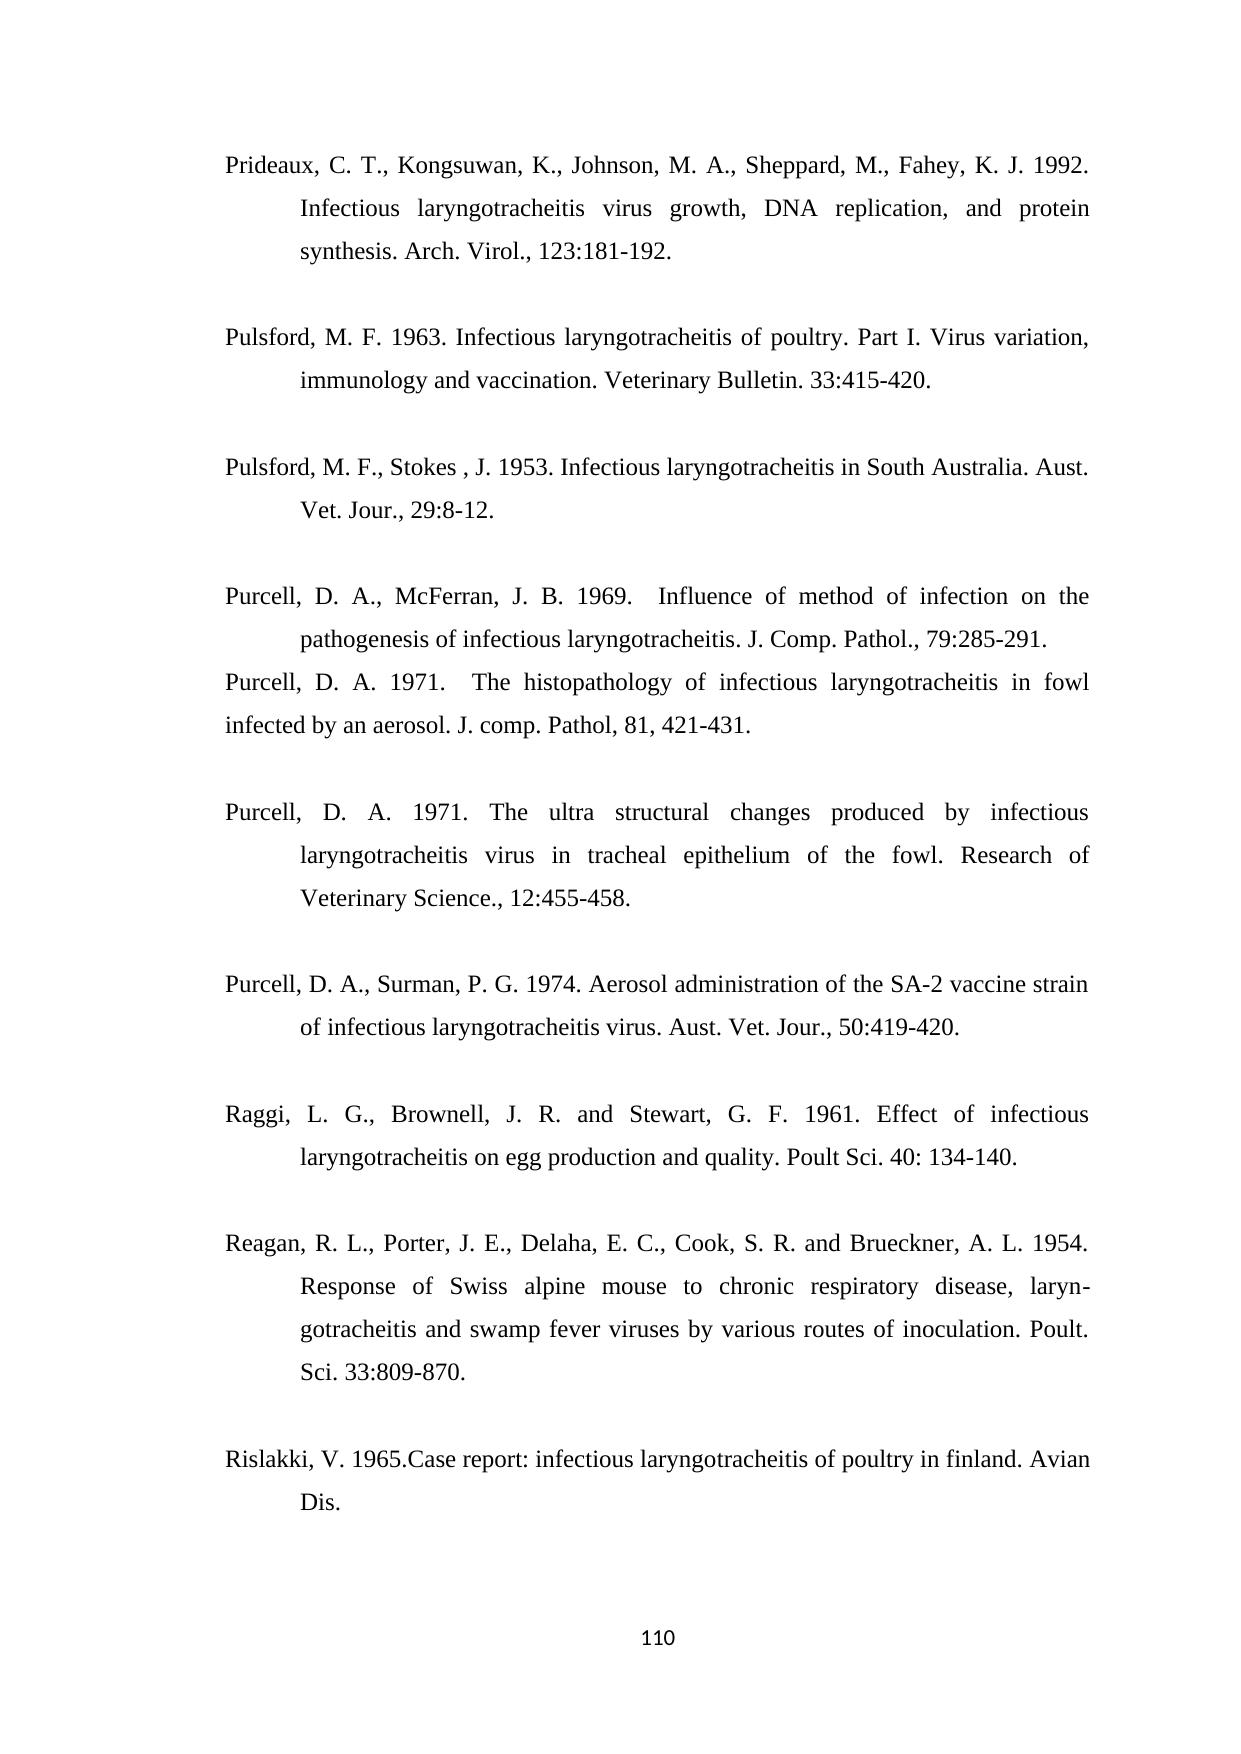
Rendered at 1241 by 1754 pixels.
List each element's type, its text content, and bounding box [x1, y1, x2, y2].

text Purcell, D. A., Surman, P. G. 1974. Aerosol administration of the SA-2 vaccine strain of infectious laryngotracheitis virus. Aust. Vet. Jour., 50:419-420. [225, 969, 1090, 1041]
text Reagan, R. L., Porter, J. E., Delaha, E. C., Cook, S. R. and Brueckner, A. L. 1954. Response of Swiss alpine mouse to chronic respiratory disease, laryngotracheitis and swamp fever viruses by various routes of inoculation. Poult. Sci. 33:809-870. [225, 1228, 1090, 1386]
text Pulsford, M. F. 1963. Infectious laryngotracheitis of poultry. Part I. Virus variation, immunology and vaccination. Veterinary Bulletin. 33:415-420. [225, 322, 1090, 394]
text Prideaux, C. T., Kongsuwan, K., Johnson, M. A., Sheppard, M., Fahey, K. J. 1992. Infectious laryngotracheitis virus growth, DNA replication, and protein synthesis. Arch. Virol., 123:181-192. [225, 150, 1090, 265]
text Pulsford, M. F., Stokes , J. 1953. Infectious laryngotracheitis in South Australia. Aust. Vet. Jour., 29:8-12. [225, 452, 1090, 524]
text Purcell, D. A., McFerran, J. B. 1969. Influence of method of infection on the pathogenesis of infectious laryngotracheitis. J. Comp. Pathol., 79:285-291. [225, 581, 1090, 653]
text Purcell, D. A. 1971. The ultra structural changes produced by infectious laryngotracheitis virus in tracheal epithelium of the fowl. Research of Veterinary Science., 12:455-458. [225, 797, 1090, 912]
text Purcell, D. A. 1971. The histopathology of infectious laryngotracheitis in fowl infected by an aerosol. J. comp. Pathol, 81, 421-431. [225, 667, 1090, 739]
text Raggi, L. G., Brownell, J. R. and Stewart, G. F. 1961. Effect of infectious laryngotracheitis on egg production and quality. Poult Sci. 40: 134-140. [225, 1099, 1090, 1171]
text Rislakki, V. 1965.Case report: infectious laryngotracheitis of poultry in finland. Avian Dis. [225, 1444, 1090, 1516]
